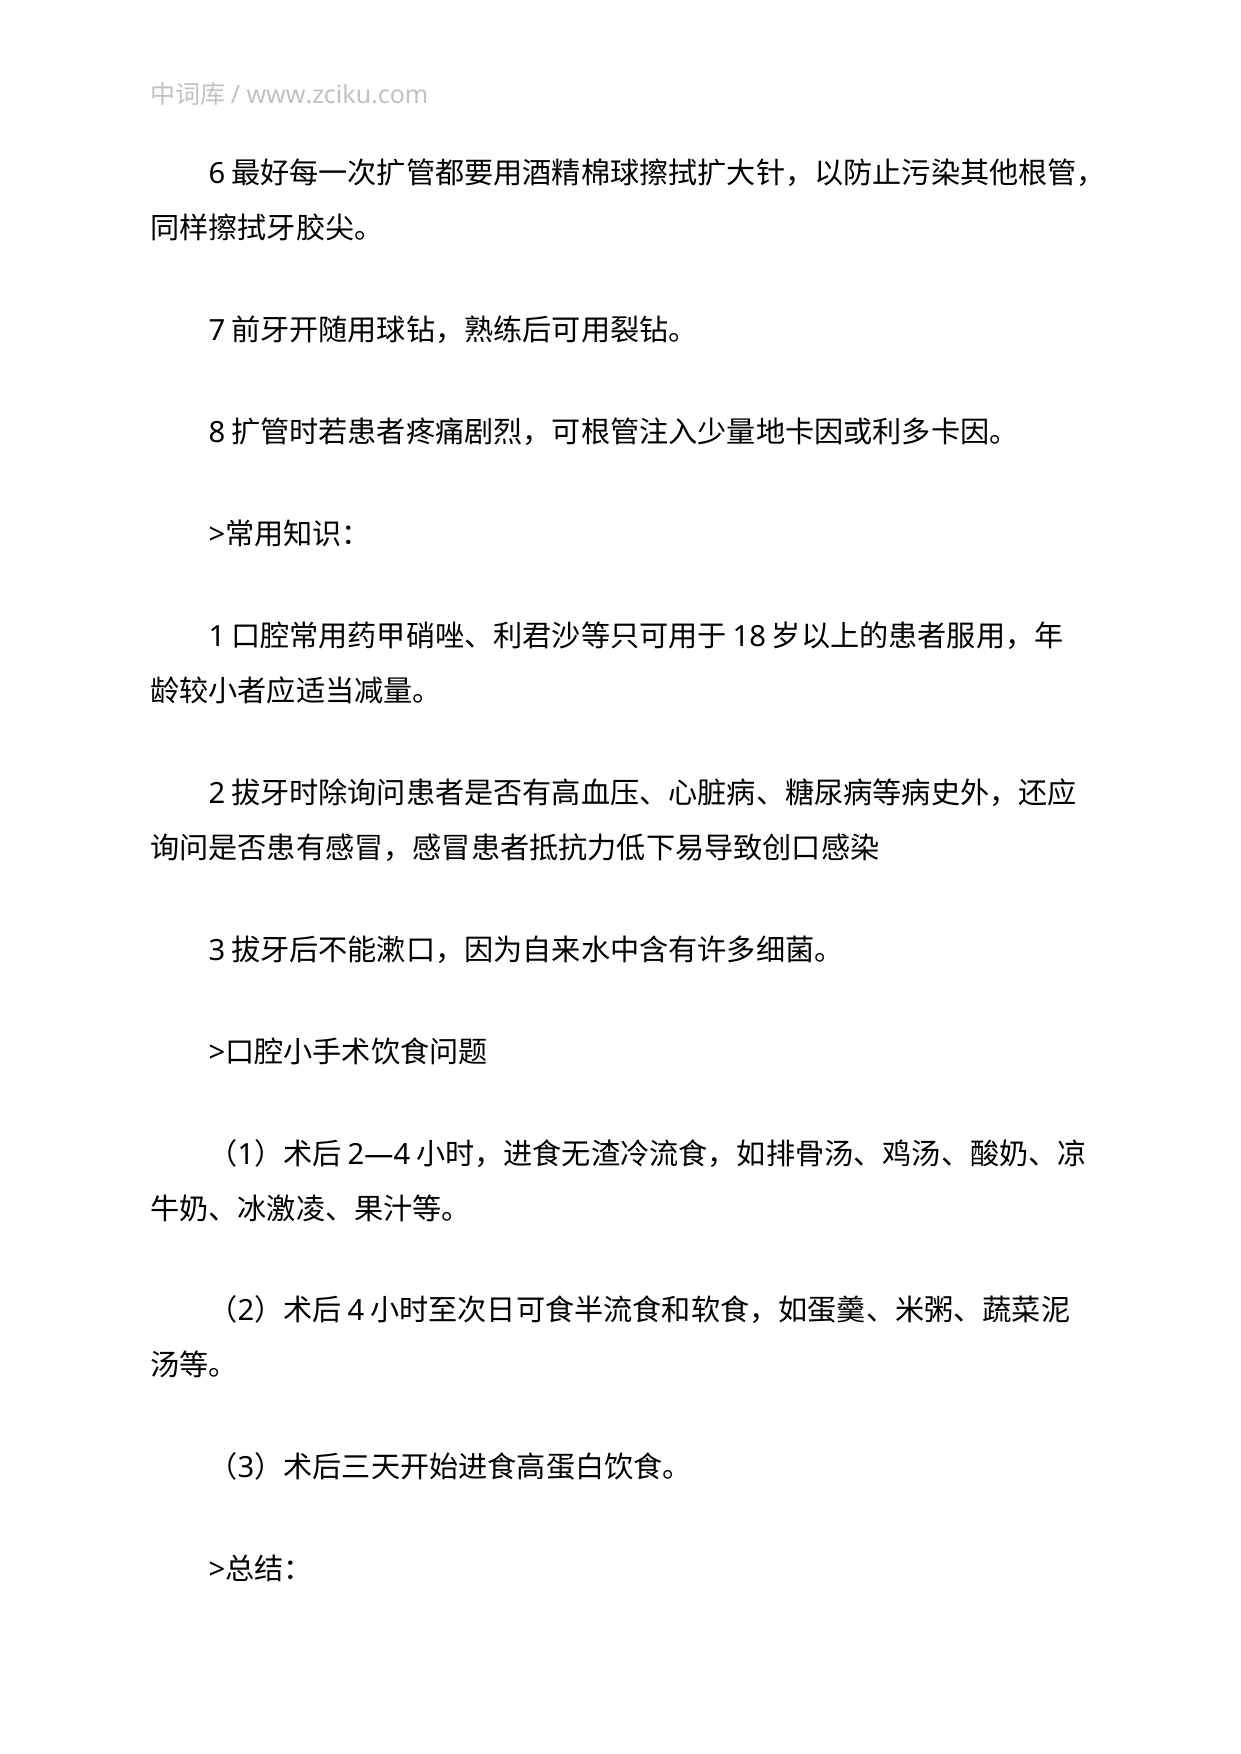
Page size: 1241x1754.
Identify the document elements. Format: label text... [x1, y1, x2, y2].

text >常用知识： [150, 511, 1090, 553]
text 2拔牙时除询问患者是否有高血压、心脏病、糖尿病等病史外，还应询问是否患有感冒，感冒患者抵抗力低下易导致创口感染 [150, 769, 1090, 867]
text （2）术后4小时至次日可食半流食和软食，如蛋羹、米粥、蔬菜泥汤等。 [150, 1287, 1090, 1384]
text （1）术后2—4小时，进食无渣冷流食，如排骨汤、鸡汤、酸奶、凉牛奶、冰激凌、果汁等。 [150, 1130, 1090, 1227]
text 1口腔常用药甲硝唑、利君沙等只可用于18岁以上的患者服用，年龄较小者应适当减量。 [150, 613, 1090, 710]
text >总结： [150, 1546, 1090, 1588]
text 3拔牙后不能漱口，因为自来水中含有许多细菌。 [150, 926, 1090, 969]
text 6最好每一次扩管都要用酒精棉球擦拭扩大针，以防止污染其他根管，同样擦拭牙胶尖。 [150, 150, 1090, 247]
text 7前牙开随用球钻，熟练后可用裂钻。 [150, 307, 1090, 349]
text 8扩管时若患者疼痛剧烈，可根管注入少量地卡因或利多卡因。 [150, 409, 1090, 451]
text （3）术后三天开始进食高蛋白饮食。 [150, 1444, 1090, 1486]
text >口腔小手术饮食问题 [150, 1028, 1090, 1071]
